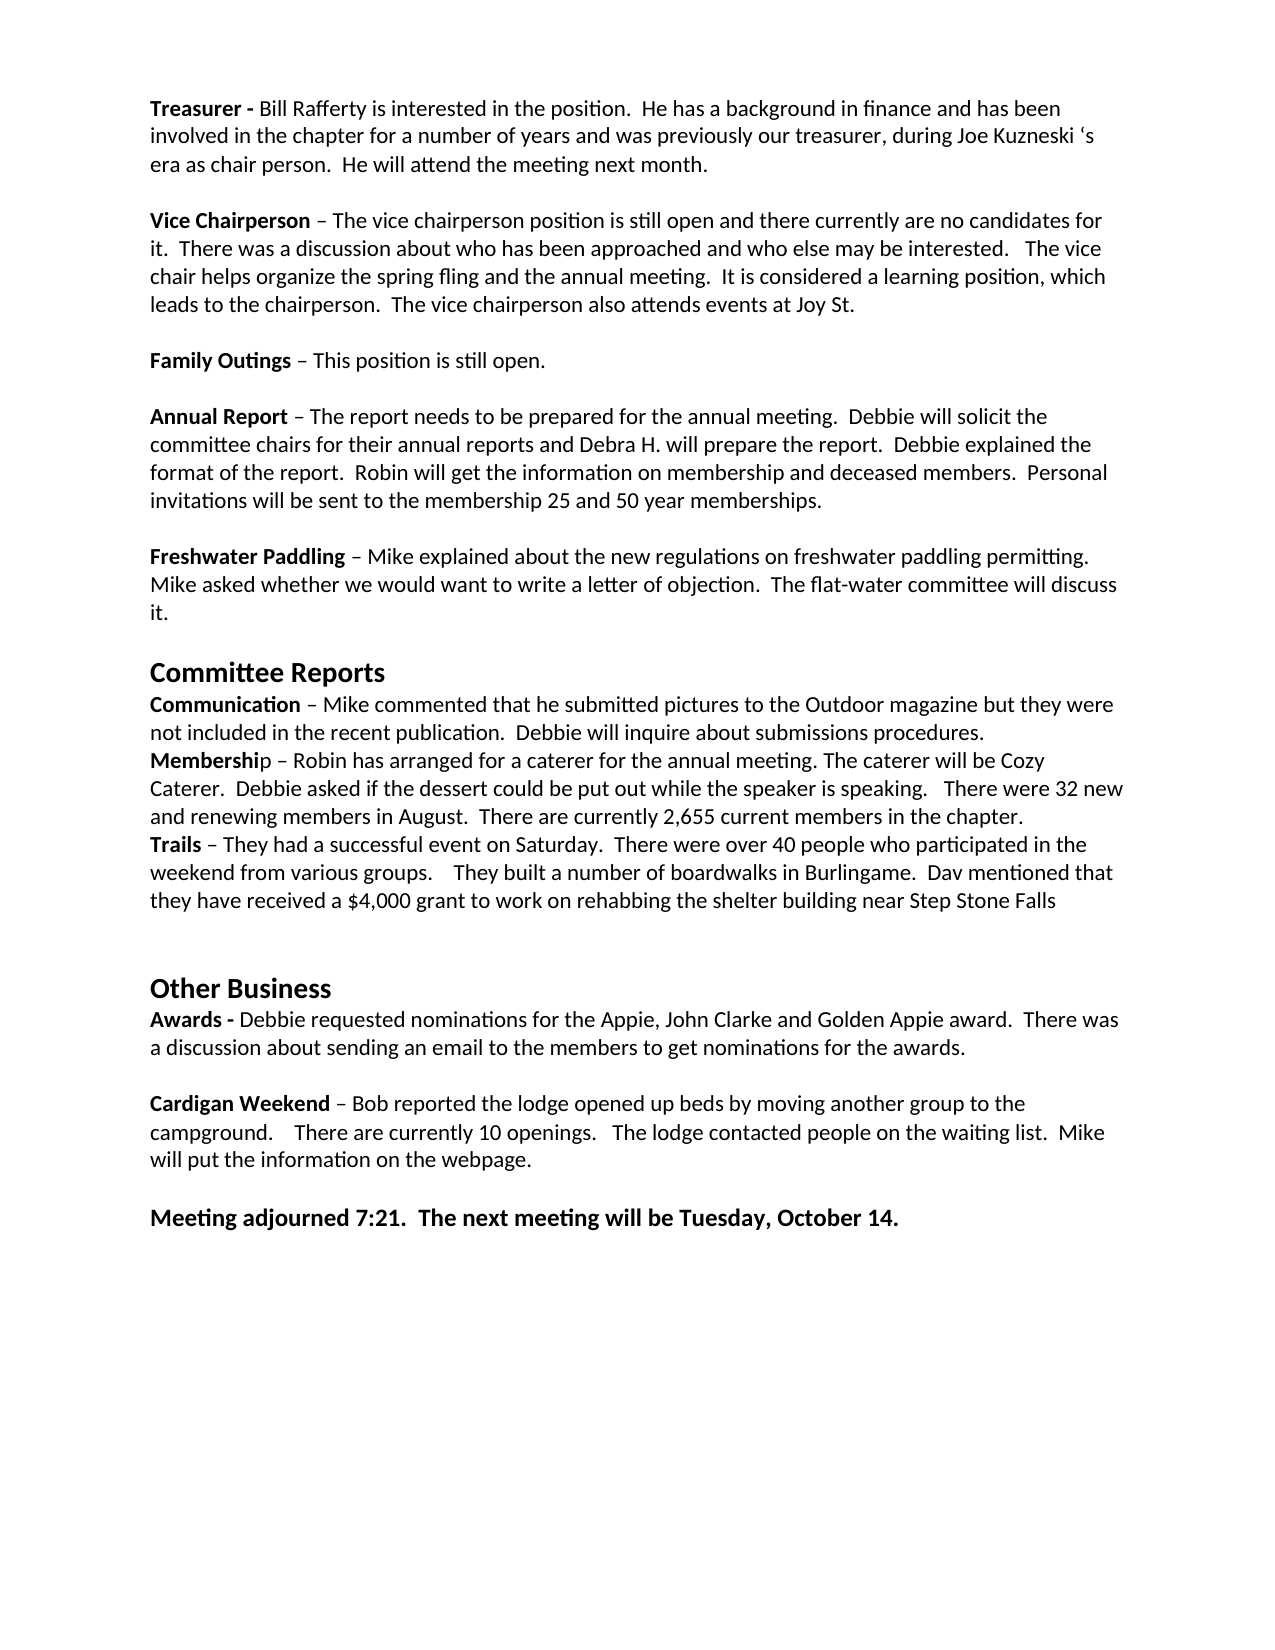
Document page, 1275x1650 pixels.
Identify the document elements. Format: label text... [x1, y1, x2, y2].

text Awards - Debbie requested nominations for the Appie, John Clarke and Golden Appie award. There was a discussion about sending an email to the members to get nominations for the awards. [150, 1006, 1125, 1062]
text Vice Chairperson – The vice chairperson position is still open and there currently are no candidates for it. There was a discussion about who has been approached and who else may be interested. The vice chair helps organize the spring fling and the annual meeting. It is considered a learning position, which leads to the chairperson. The vice chairperson also attends events at Joy St. [150, 206, 1125, 318]
text Communication – Mike commented that he submitted pictures to the Outdoor magazine but they were not included in the recent publication. Debbie will inquire about submissions procedures. [150, 690, 1125, 746]
text Annual Report – The report needs to be prepared for the annual meeting. Debbie will solicit the committee chairs for their annual reports and Debra H. will prepare the report. Debbie explained the format of the report. Robin will get the information on membership and deceased members. Personal invitations will be sent to the membership 25 and 50 year memberships. [150, 402, 1125, 514]
text Freshwater Paddling – Mike explained about the new regulations on freshwater paddling permitting. Mike asked whether we would want to write a letter of objection. The flat-water committee will discuss it. [150, 542, 1125, 626]
text Family Outings – This position is still open. [150, 346, 1125, 374]
text Membership – Robin has arranged for a caterer for the annual meeting. The caterer will be Cozy Caterer. Debbie asked if the dessert could be put out while the speaker is speaking. There were 32 new and renewing members in August. There are currently 2,655 current members in the chapter. [150, 746, 1125, 830]
text Trails – They had a successful event on Saturday. There were over 40 people who participated in the weekend from various groups. They built a number of boardwalks in Burlingame. Dav mentioned that they have received a $4,000 grant to work on rehabbing the shelter building near Step Stone Falls [150, 830, 1125, 914]
text Committee Reports [150, 654, 1125, 690]
text Meeting adjourned 7:21. The next meeting will be Tuesday, October 14. [150, 1202, 1125, 1232]
text Other Business [150, 970, 1125, 1006]
text Treasurer - Bill Rafferty is interested in the position. He has a background in finance and has been involved in the chapter for a number of years and was previously our treasurer, during Joe Kuzneski ‘s era as chair person. He will attend the meeting next month. [150, 94, 1125, 178]
text Cardigan Weekend – Bob reported the lodge opened up beds by moving another group to the campground. There are currently 10 openings. The lodge contacted people on the waiting list. Mike will put the information on the webpage. [150, 1089, 1125, 1174]
